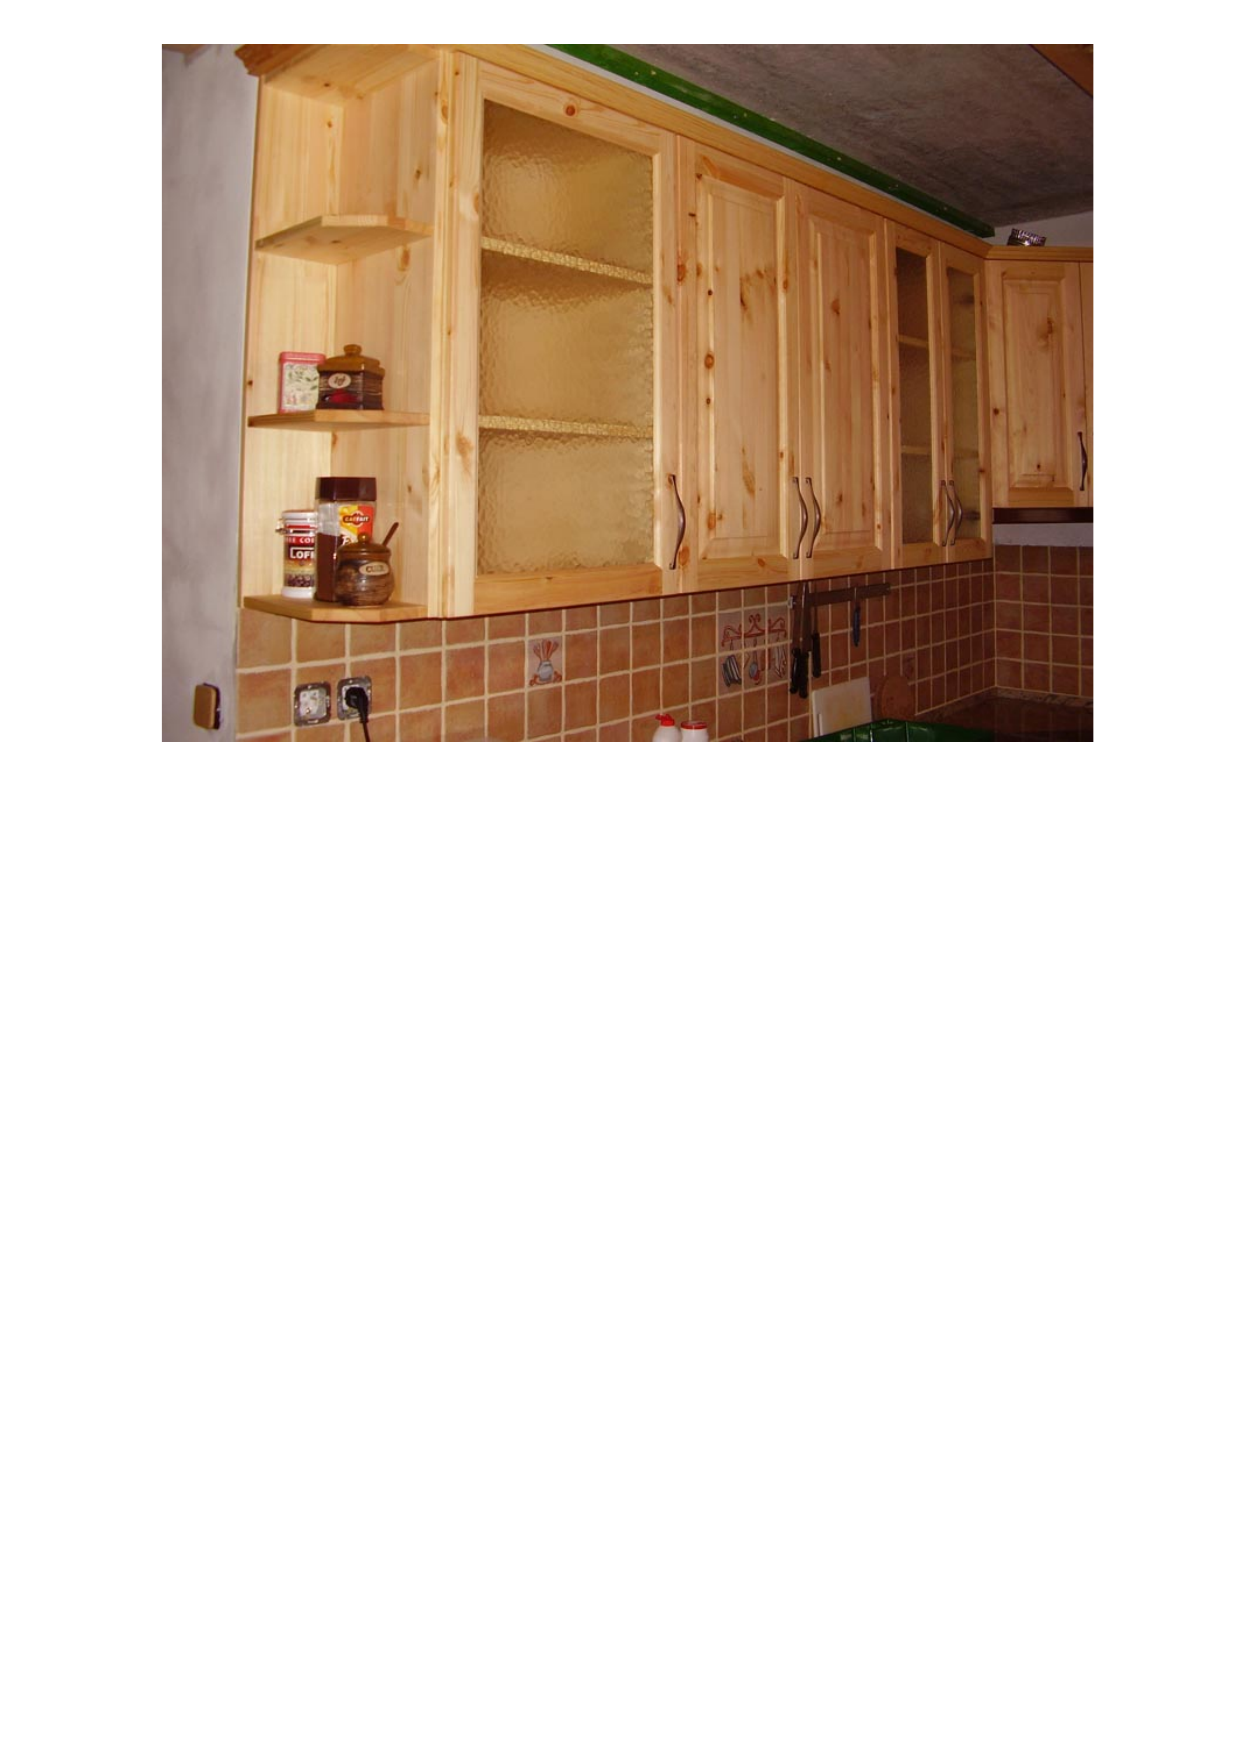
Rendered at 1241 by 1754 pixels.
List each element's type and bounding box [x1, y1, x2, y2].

picture [161, 44, 1094, 742]
